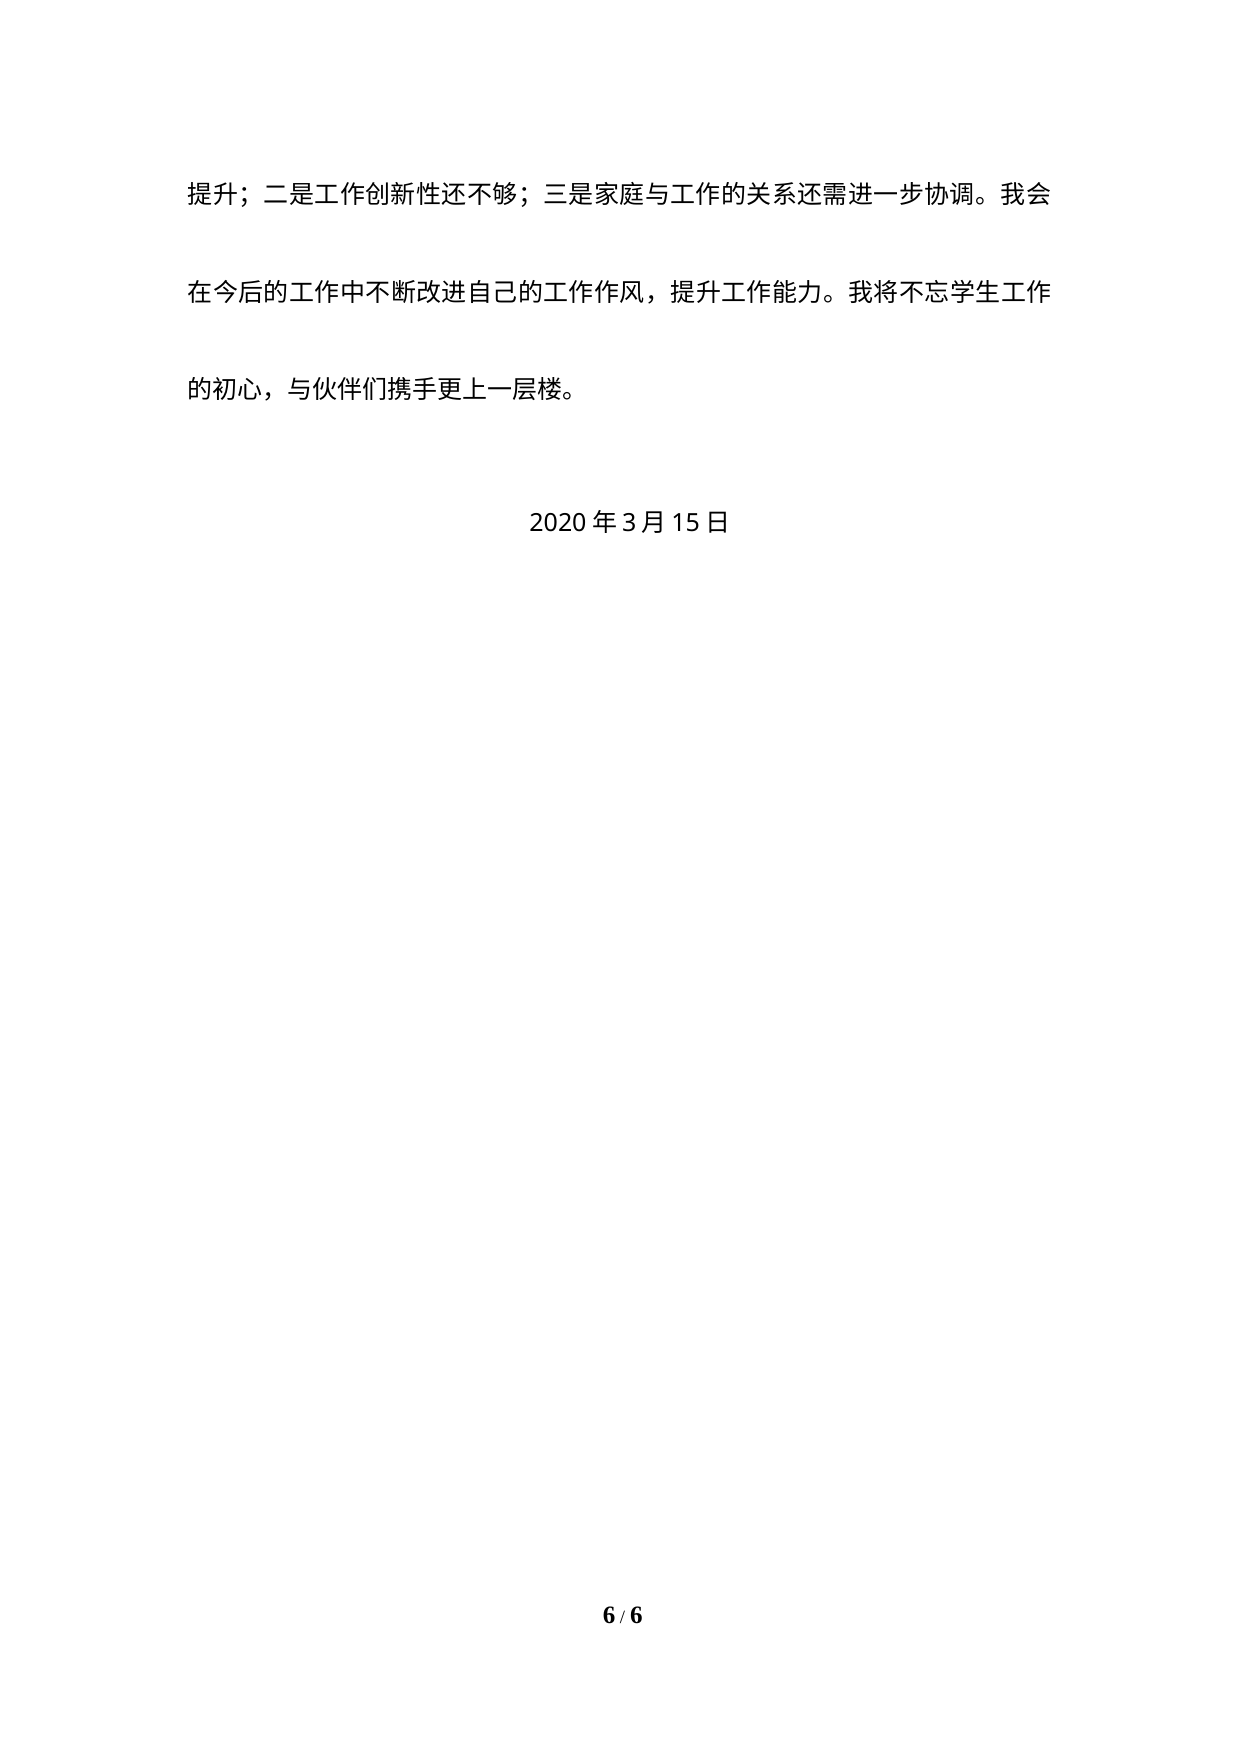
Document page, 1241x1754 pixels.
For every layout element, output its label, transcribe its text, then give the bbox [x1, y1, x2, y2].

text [187, 160, 1053, 420]
text 2020年3月15日 [187, 488, 1053, 553]
